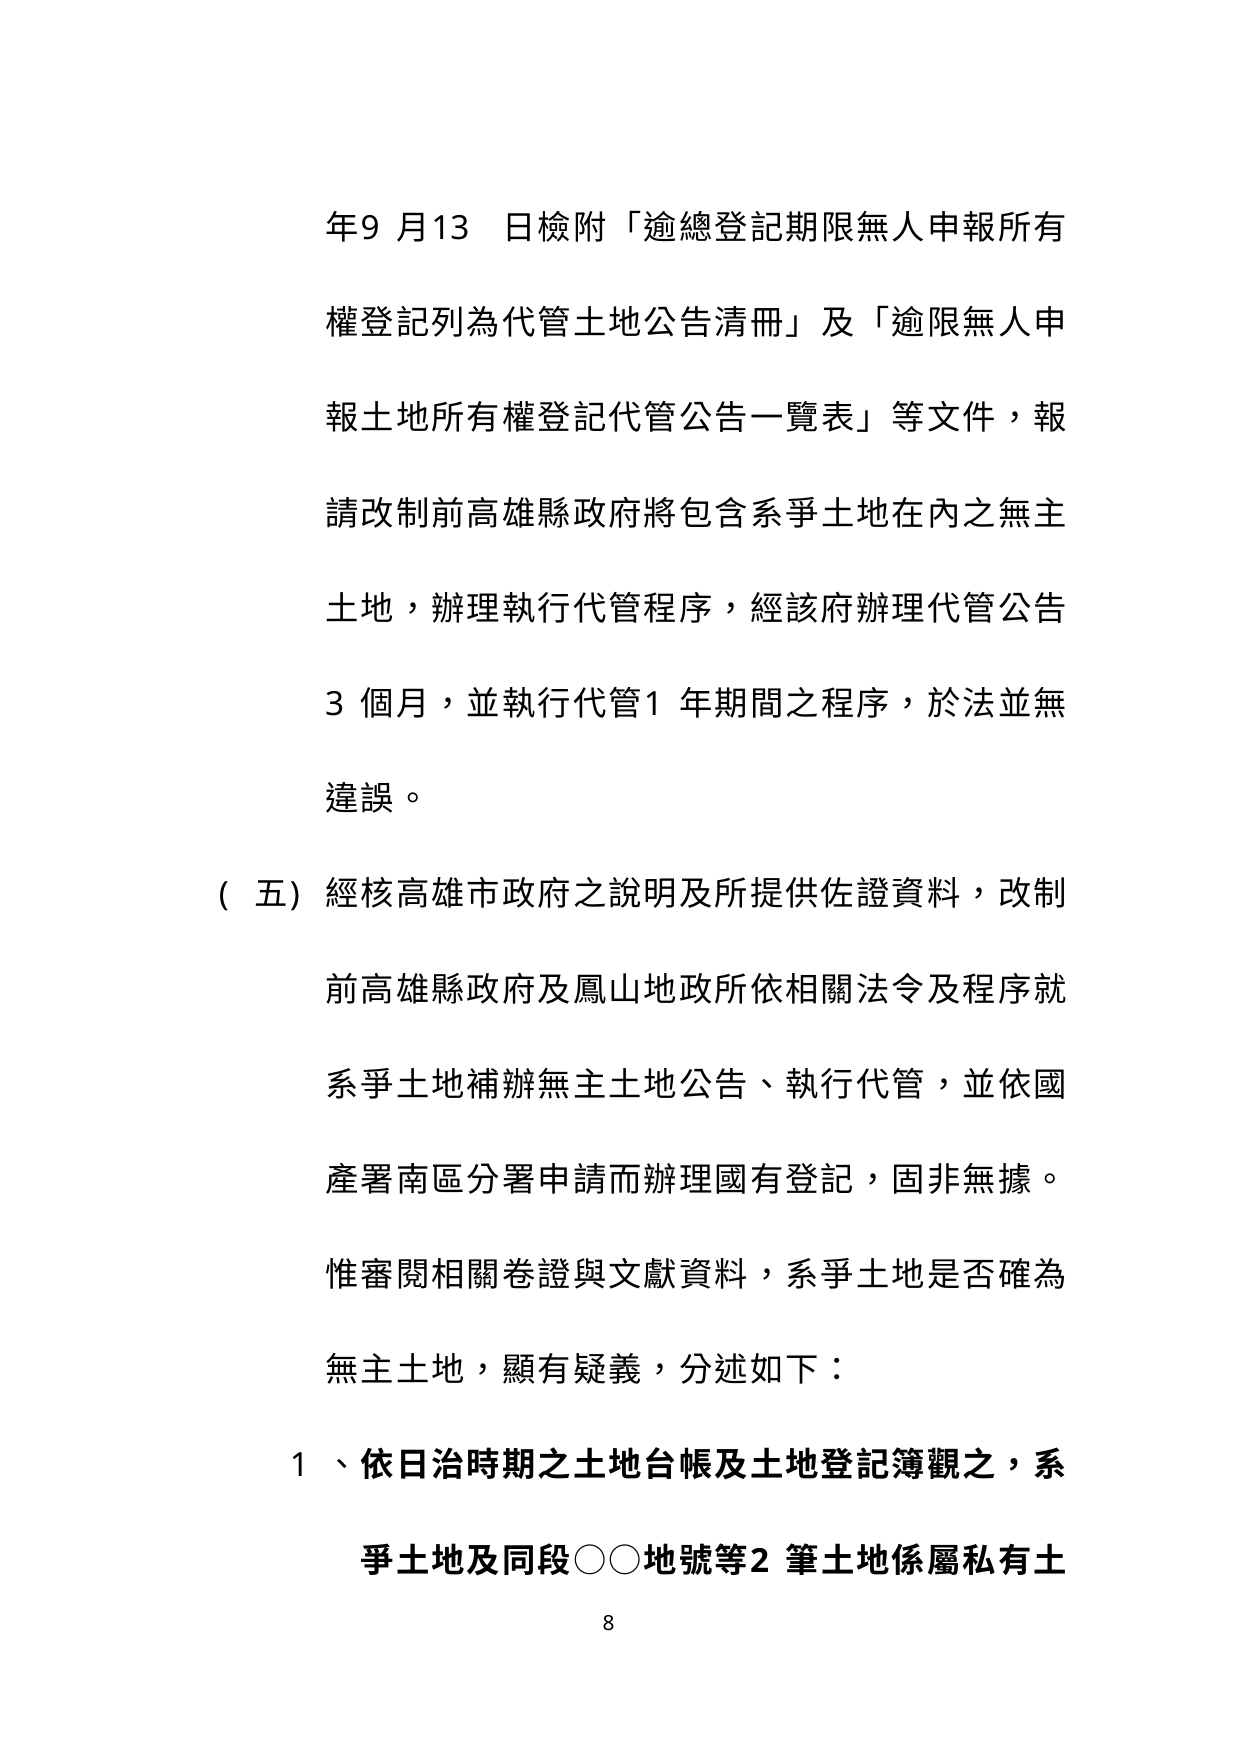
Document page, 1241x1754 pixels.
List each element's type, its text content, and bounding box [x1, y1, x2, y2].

subtitle 依日治時期之土地台帳及土地登記簿觀之，系爭土地及同段○○地號等2筆土地係屬私有土地，且共有人均相同，而陳訴人祖父陳○○因繼承而取得之權利範圍為848分之20。 [272, 1415, 1069, 1605]
subtitle 經核高雄市政府之說明及所提供佐證資料，改制前高雄縣政府及鳳山地政所依相關法令及程序就系爭土地補辦無主土地公告、執行代管，並依國產署南區分署申請而辦理國有登記，固非無據。惟審閱相關卷證與文獻資料，系爭土地是否確為無主土地，顯有疑義，分述如下： [219, 844, 1069, 1415]
